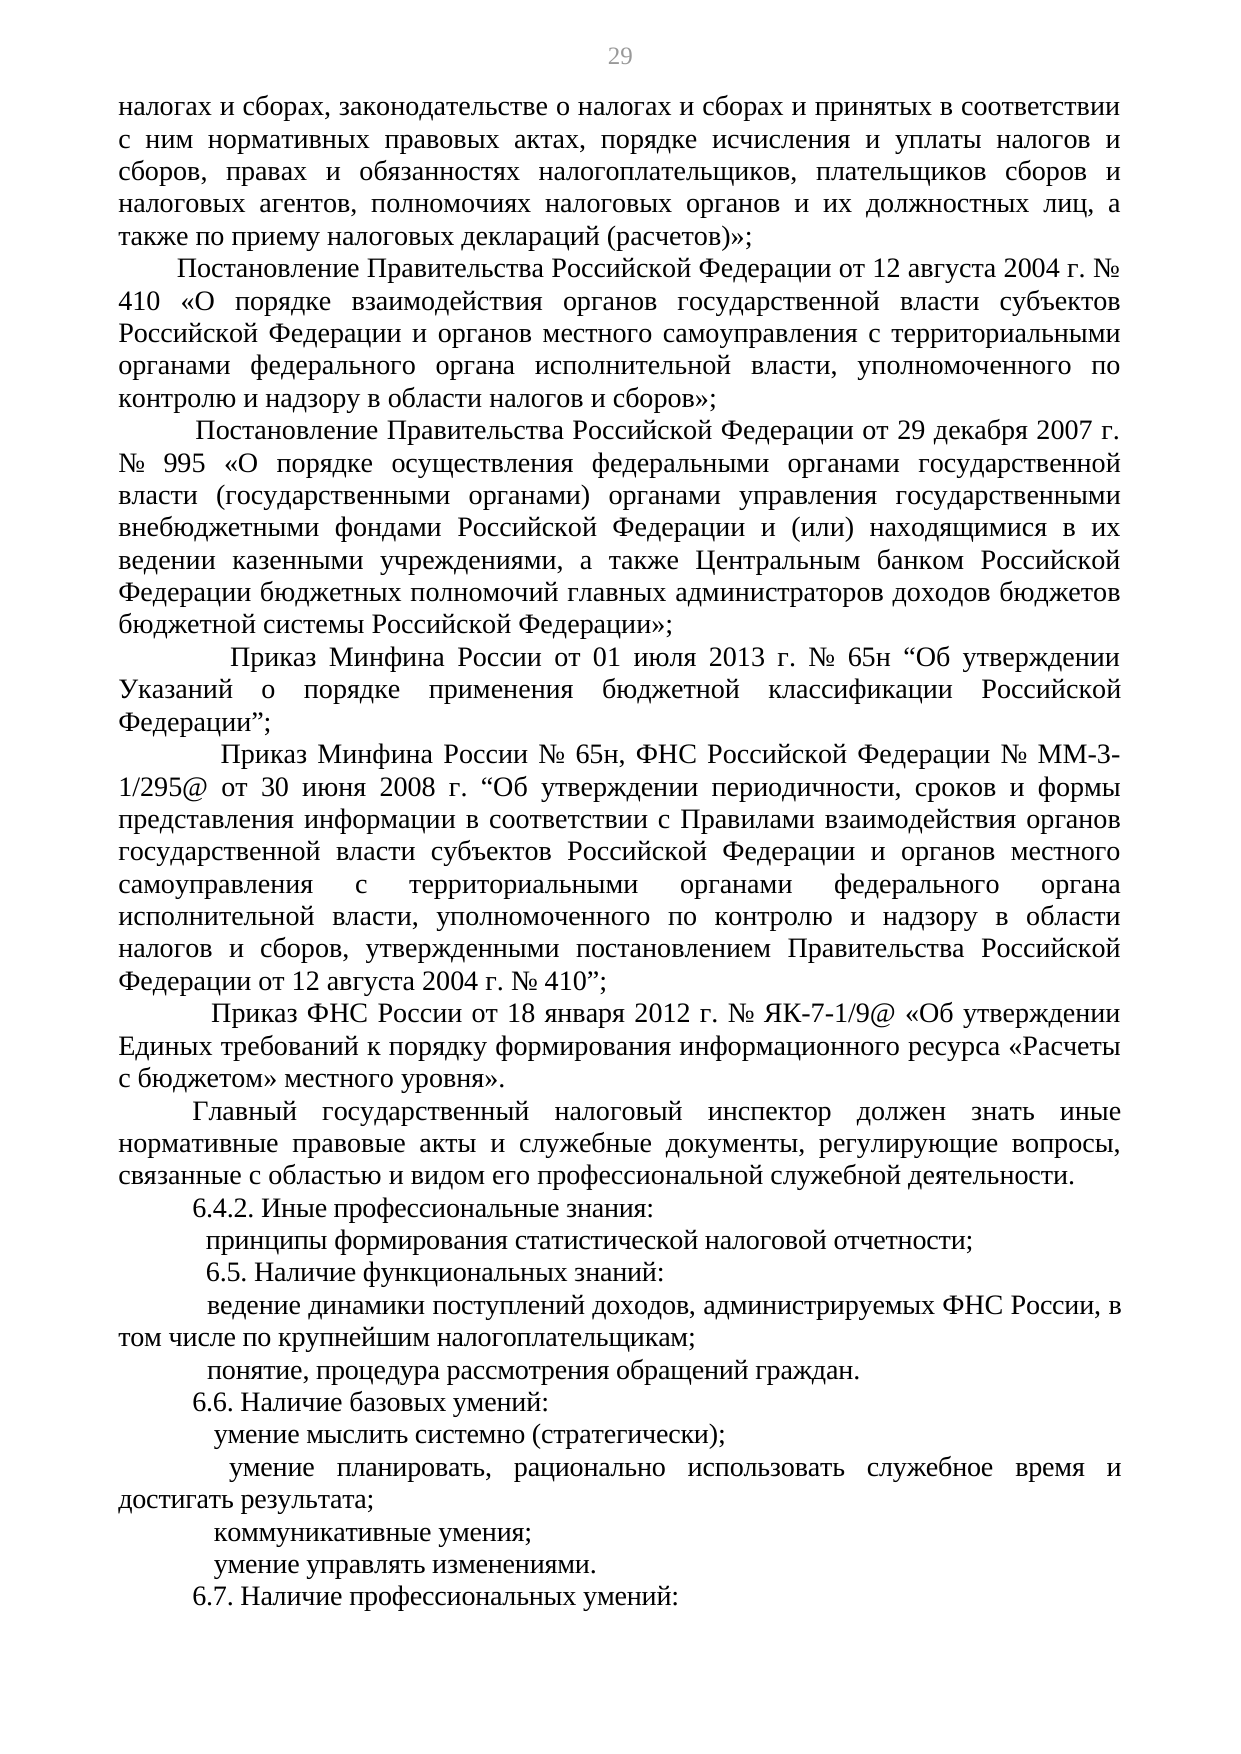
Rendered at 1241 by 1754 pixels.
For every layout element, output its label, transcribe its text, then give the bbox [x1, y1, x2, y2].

text понятие, процедура рассмотрения обращений граждан. [118, 1353, 1122, 1385]
text Постановление Правительства Российской Федерации от 29 декабря 2007 г. № 995 «О порядке осуществления федеральными органами государственной власти (государственными органами) органами управления государственными внебюджетными фондами Российской Федерации и (или) находящимися в их ведении казенными учреждениями, а также Центральным банком Российской Федерации бюджетных полномочий главных администраторов доходов бюджетов бюджетной системы Российской Федерации»; [118, 413, 1122, 640]
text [118, 89, 1122, 251]
text умение мыслить системно (стратегически); [118, 1417, 1122, 1450]
text принципы формирования статистической налоговой отчетности; [118, 1223, 1122, 1256]
text умение управлять изменениями. [118, 1547, 1122, 1579]
text 6.4.2. Иные профессиональные знания: [118, 1191, 1122, 1223]
text умение планировать, рационально использовать служебное время и достигать результата; [118, 1450, 1122, 1515]
text коммуникативные умения; [118, 1515, 1122, 1547]
text 6.5. Наличие функциональных знаний: [118, 1256, 1122, 1288]
text Приказ Минфина России от 01 июля 2013 г. № 65н “Об утверждении Указаний о порядке применения бюджетной классификации Российской Федерации”; [118, 640, 1122, 737]
text Главный государственный налоговый инспектор должен знать иные нормативные правовые акты и служебные документы, регулирующие вопросы, связанные с областью и видом его профессиональной служебной деятельности. [118, 1093, 1122, 1191]
text Приказ Минфина России № 65н, ФНС Российской Федерации № ММ-3-1/295@ от 30 июня 2008 г. “Об утверждении периодичности, сроков и формы представления информации в соответствии с Правилами взаимодействия органов государственной власти субъектов Российской Федерации и органов местного самоуправления с территориальными органами федерального органа исполнительной власти, уполномоченного по контролю и надзору в области налогов и сборов, утвержденными постановлением Правительства Российской Федерации от 12 августа 2004 г. № 410”; [118, 737, 1122, 996]
text ведение динамики поступлений доходов, администрируемых ФНС России, в том числе по крупнейшим налогоплательщикам; [118, 1288, 1122, 1353]
text Постановление Правительства Российской Федерации от 12 августа 2004 г. № 410 «О порядке взаимодействия органов государственной власти субъектов Российской Федерации и органов местного самоуправления с территориальными органами федерального органа исполнительной власти, уполномоченного по контролю и надзору в области налогов и сборов»; [118, 251, 1122, 413]
text Приказ ФНС России от 18 января 2012 г. № ЯК-7-1/9@ «Об утверждении Единых требований к порядку формирования информационного ресурса «Расчеты с бюджетом» местного уровня». [118, 996, 1122, 1093]
text 6.6. Наличие базовых умений: [118, 1385, 1122, 1417]
text 6.7. Наличие профессиональных умений: [118, 1579, 1122, 1612]
